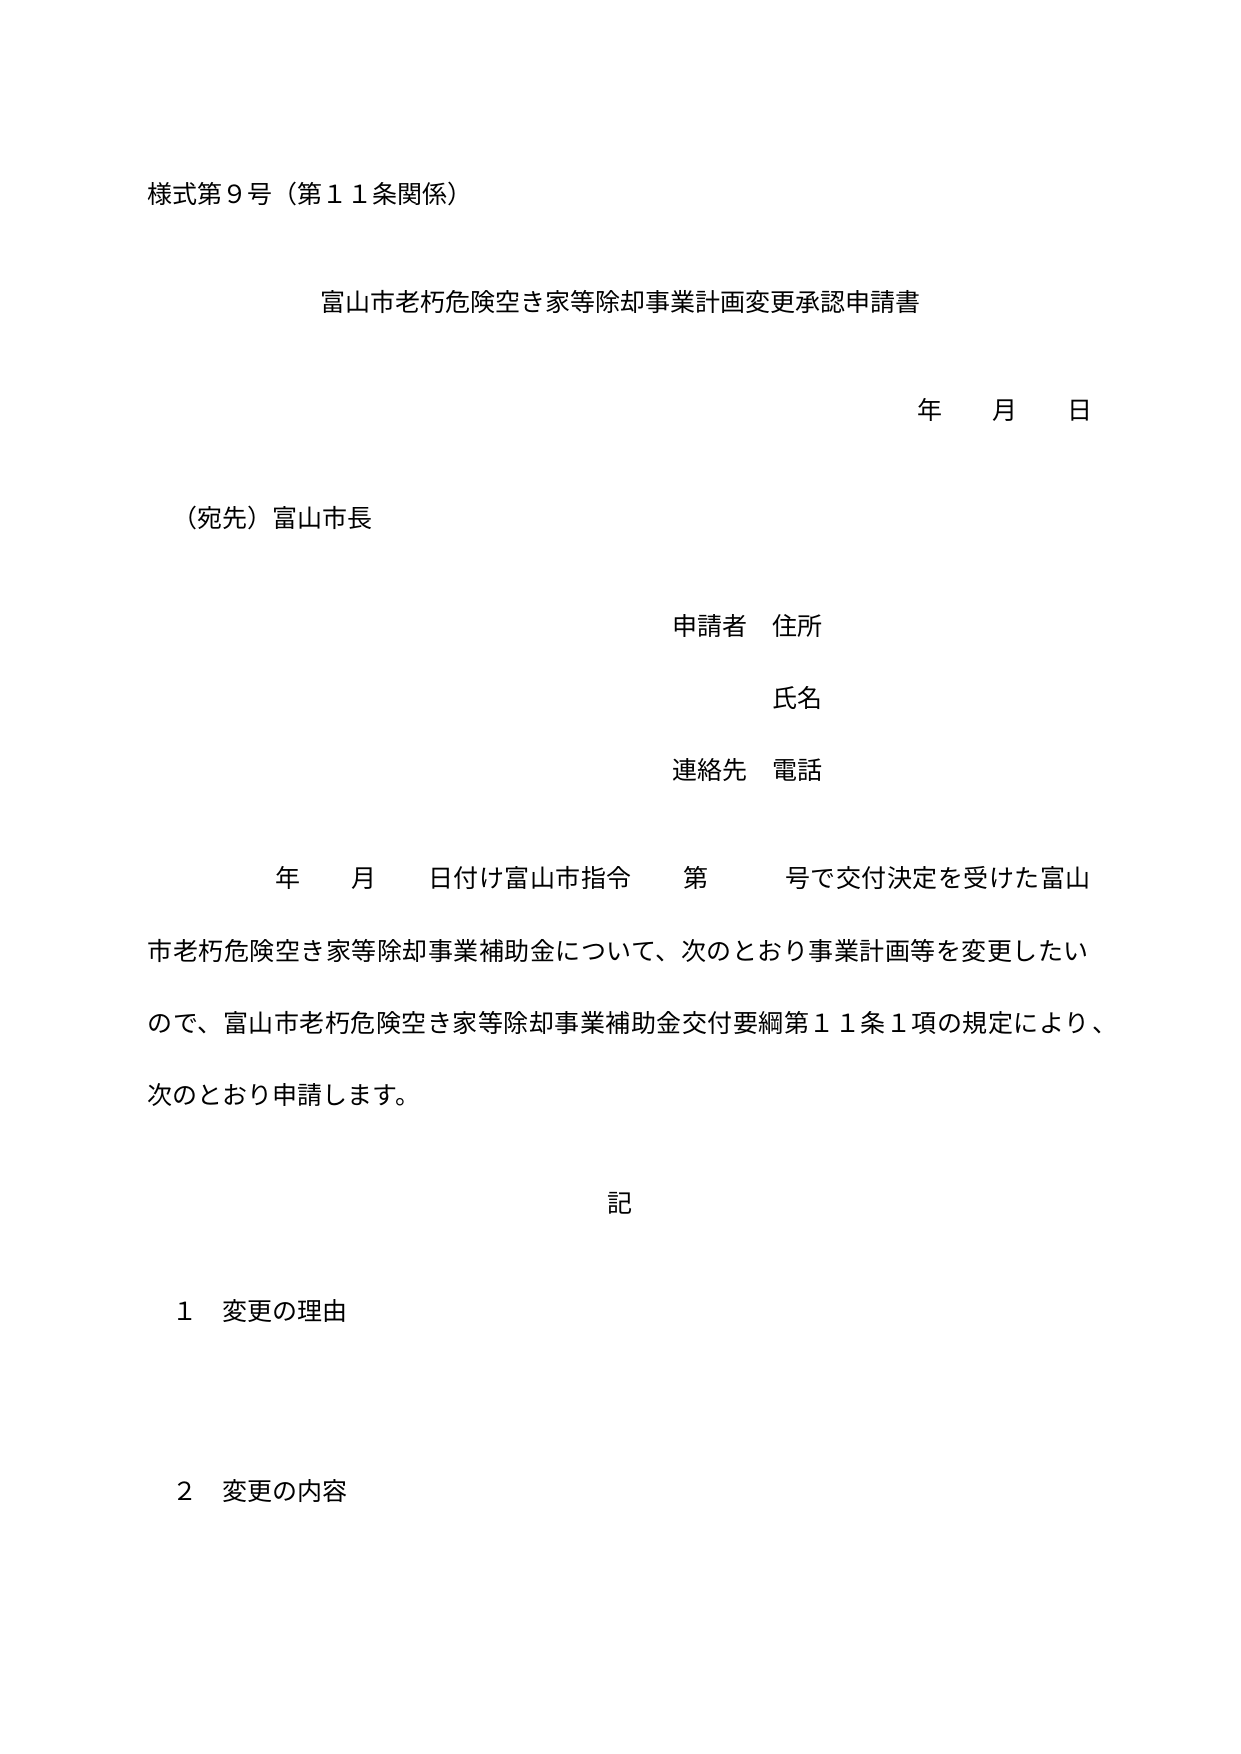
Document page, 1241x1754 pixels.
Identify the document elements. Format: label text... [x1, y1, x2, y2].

text ２ 変更の内容 [148, 1454, 1092, 1526]
text 様式第９号（第１１条関係） [148, 156, 1092, 228]
text 記 [148, 1165, 1092, 1237]
text 連絡先 電話 [148, 733, 1092, 805]
text 氏名 [148, 661, 1092, 733]
text １ 変更の理由 [148, 1273, 1092, 1346]
text 年 月 日付け富山市指令 第 号で交付決定を受けた富山市老朽危険空き家等除却事業補助金について、次のとおり事業計画等を変更したいので、富山市老朽危険空き家等除却事業補助金交付要綱第１１条１項の規定により、次のとおり申請します。 [148, 841, 1092, 1129]
text 申請者 住所 [148, 589, 1092, 661]
text （宛先）富山市長 [148, 481, 1092, 553]
text 年 月 日 [148, 372, 1092, 444]
text 富山市老朽危険空き家等除却事業計画変更承認申請書 [148, 264, 1092, 336]
